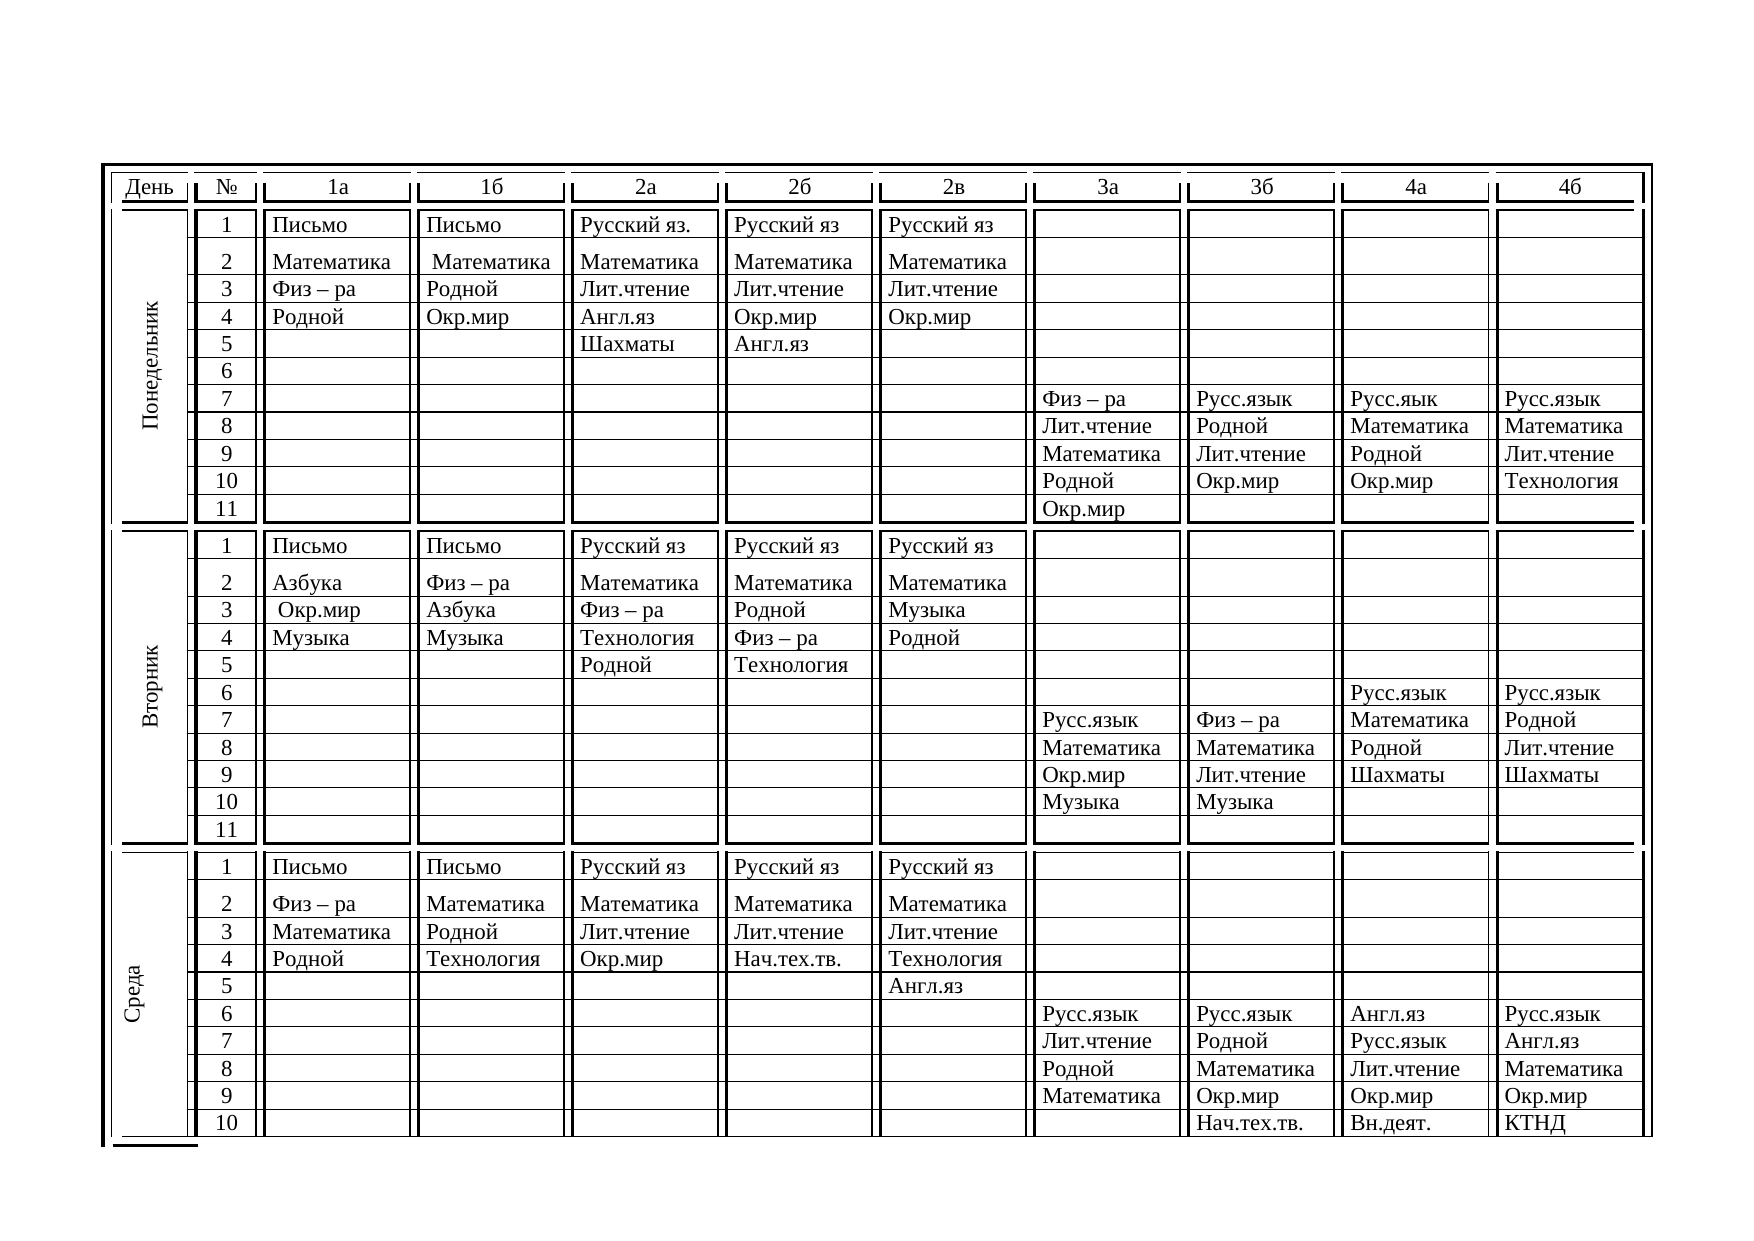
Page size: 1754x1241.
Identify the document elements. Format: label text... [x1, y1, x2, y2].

table_cell [873, 358, 877, 384]
table_cell Русский яз [877, 842, 1031, 879]
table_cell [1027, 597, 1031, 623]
table_cell [411, 734, 415, 760]
table_cell Окр.мир [882, 303, 1025, 329]
table_cell [411, 358, 415, 384]
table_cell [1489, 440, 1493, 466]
table_cell Математика [728, 559, 871, 596]
table_cell [1190, 303, 1333, 329]
table_header 3а [1031, 166, 1185, 200]
table_cell [1036, 275, 1179, 302]
table_cell [1181, 238, 1185, 274]
table_cell [719, 1082, 723, 1108]
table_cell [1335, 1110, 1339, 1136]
table_cell [565, 788, 569, 815]
table_cell [1036, 597, 1179, 623]
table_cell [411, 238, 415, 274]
table_cell 9 [198, 440, 255, 466]
table_cell [1190, 358, 1333, 384]
table_cell Русский яз [877, 521, 1031, 558]
table_cell [565, 679, 569, 705]
table_cell [1027, 385, 1031, 411]
table_cell [873, 1000, 877, 1026]
table_cell [411, 1000, 415, 1026]
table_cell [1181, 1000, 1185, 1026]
table_cell [411, 679, 415, 705]
table_cell [719, 358, 723, 384]
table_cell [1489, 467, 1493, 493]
table_cell 9 [198, 1082, 255, 1108]
table_cell [565, 1110, 569, 1136]
table_cell [1499, 358, 1642, 384]
table_cell [882, 761, 1025, 787]
table_cell [1027, 1055, 1031, 1081]
table_cell [1335, 880, 1339, 917]
table_cell [728, 679, 871, 705]
table_cell [411, 440, 415, 466]
table_cell [420, 679, 563, 705]
table_cell [1335, 679, 1339, 705]
table_cell [1027, 679, 1031, 705]
table_cell [1027, 495, 1031, 521]
table_cell [1181, 275, 1185, 302]
table_cell Шахматы [1344, 761, 1488, 787]
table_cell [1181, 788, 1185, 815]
table_cell 1 [192, 521, 261, 558]
table_cell Русс.язык [1190, 1000, 1333, 1026]
table_cell Лит.чтение [1499, 440, 1642, 466]
table_cell Англ.яз [728, 330, 871, 357]
table_cell [420, 973, 563, 999]
table_cell Русский яз [723, 521, 877, 558]
table_cell [719, 816, 723, 842]
table_cell [873, 679, 877, 705]
table_cell [1344, 880, 1488, 917]
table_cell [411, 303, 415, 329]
table_cell [1344, 816, 1488, 842]
table_cell Родной [1190, 413, 1333, 439]
table_cell Физ – ра [574, 597, 717, 623]
table_cell 3 [198, 597, 255, 623]
table_cell [1027, 651, 1031, 678]
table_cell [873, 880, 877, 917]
table_cell [719, 495, 723, 521]
table_cell Музыка [420, 624, 563, 650]
table_cell [1499, 238, 1642, 274]
table_cell 8 [198, 734, 255, 760]
table_cell Окр.мир [420, 303, 563, 329]
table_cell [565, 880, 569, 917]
table_cell Математика [1036, 1082, 1179, 1108]
table_cell [728, 1027, 871, 1054]
table_cell [420, 330, 563, 357]
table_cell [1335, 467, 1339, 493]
table_cell 10 [198, 788, 255, 815]
table_cell Письмо [415, 521, 569, 558]
table_cell [882, 385, 1025, 411]
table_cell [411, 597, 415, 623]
table_cell [420, 1110, 563, 1136]
table_cell [1335, 651, 1339, 678]
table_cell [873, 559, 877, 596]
table_header День [107, 166, 192, 200]
table_cell [266, 1000, 409, 1026]
table_cell [574, 495, 717, 521]
table_cell [1489, 816, 1493, 842]
table_header 1б [415, 166, 569, 200]
table_cell [1335, 816, 1339, 842]
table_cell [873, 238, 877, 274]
table_cell [565, 1082, 569, 1108]
table_cell 1 [192, 200, 261, 237]
table_cell [574, 413, 717, 439]
table_cell [719, 413, 723, 439]
table_cell [882, 330, 1025, 357]
table_cell Окр.мир [1036, 761, 1179, 787]
table_cell [1499, 918, 1642, 944]
table_cell [873, 495, 877, 521]
table_cell Математика [882, 880, 1025, 917]
table_cell [719, 467, 723, 493]
table_cell 3 [198, 275, 255, 302]
table_cell [1489, 597, 1493, 623]
table_cell [1335, 918, 1339, 944]
table_cell Среда [107, 842, 192, 1136]
table_cell [420, 788, 563, 815]
table_cell [719, 761, 723, 787]
table_cell [411, 495, 415, 521]
table_cell [1190, 559, 1333, 596]
table_cell Математика [1499, 413, 1642, 439]
table_cell [1181, 597, 1185, 623]
table_header 4б [1493, 166, 1647, 200]
table_cell [565, 440, 569, 466]
table_cell [719, 440, 723, 466]
table_cell [1499, 945, 1642, 971]
table_cell Русс.язык [1499, 385, 1642, 411]
table_header № [192, 166, 261, 200]
table_cell [1344, 973, 1488, 999]
table_cell [1499, 495, 1642, 521]
table_cell [1027, 1000, 1031, 1026]
table_cell [728, 788, 871, 815]
table_cell [873, 1055, 877, 1081]
table_cell [420, 651, 563, 678]
table_cell 4 [198, 624, 255, 650]
table_cell 6 [198, 1000, 255, 1026]
table_cell [574, 385, 717, 411]
table_cell [1489, 238, 1493, 274]
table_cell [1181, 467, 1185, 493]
table_cell 11 [198, 495, 255, 521]
table_cell [266, 330, 409, 357]
table_cell [873, 1110, 877, 1136]
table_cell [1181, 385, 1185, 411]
table_cell [420, 358, 563, 384]
table_cell [1335, 330, 1339, 357]
table_cell [1335, 945, 1339, 971]
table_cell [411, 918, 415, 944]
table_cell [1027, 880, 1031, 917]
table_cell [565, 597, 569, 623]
table_cell Лит.чтение [574, 918, 717, 944]
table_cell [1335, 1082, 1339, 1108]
table_cell Математика [1344, 706, 1488, 732]
table_cell [1181, 651, 1185, 678]
table_cell [1036, 880, 1179, 917]
table_cell [411, 651, 415, 678]
table_cell Окр.мир [1499, 1082, 1642, 1108]
table_cell [1344, 597, 1488, 623]
table_cell [1190, 624, 1333, 650]
table_cell [266, 495, 409, 521]
table_cell [873, 440, 877, 466]
table_cell Технология [728, 651, 871, 678]
table_cell 10 [198, 1110, 255, 1136]
table_cell [719, 1110, 723, 1136]
table_cell Русс.яык [1344, 385, 1488, 411]
table_cell Русс.язык [1036, 706, 1179, 732]
table_cell [1181, 559, 1185, 596]
table_cell [565, 1000, 569, 1026]
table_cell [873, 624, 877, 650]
table_cell Математика [728, 880, 871, 917]
table_cell [1499, 651, 1642, 678]
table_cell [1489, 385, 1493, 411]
table_cell [719, 385, 723, 411]
table_cell [1036, 918, 1179, 944]
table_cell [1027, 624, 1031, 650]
table_cell Математика [574, 880, 717, 917]
table_cell [411, 385, 415, 411]
table_cell 2 [198, 559, 255, 596]
table_cell [565, 330, 569, 357]
table_cell [728, 385, 871, 411]
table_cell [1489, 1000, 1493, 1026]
table_cell [1027, 816, 1031, 842]
table_cell [719, 1055, 723, 1081]
table_cell [1339, 842, 1493, 879]
table_cell [1181, 973, 1185, 999]
table_cell [873, 1027, 877, 1054]
table_cell [873, 761, 877, 787]
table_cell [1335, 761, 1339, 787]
table_cell Шахматы [1499, 761, 1642, 787]
table_cell [1489, 880, 1493, 917]
table_cell Математика [1499, 1055, 1642, 1081]
table_cell [728, 973, 871, 999]
table_cell Русс.язык [1036, 1000, 1179, 1026]
table_cell [565, 706, 569, 732]
table_cell [1031, 200, 1185, 237]
table_cell [1499, 303, 1642, 329]
table_cell [420, 1027, 563, 1054]
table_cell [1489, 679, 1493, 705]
table_cell Лит.чтение [728, 275, 871, 302]
table_cell [1027, 1110, 1031, 1136]
table_cell Физ – ра [420, 559, 563, 596]
table_cell [1344, 303, 1488, 329]
table_header 4а [1339, 166, 1493, 200]
table_cell [1190, 597, 1333, 623]
table_cell [1036, 651, 1179, 678]
table_cell Математика [266, 238, 409, 274]
table_cell Родной [1344, 734, 1488, 760]
table_cell [728, 1110, 871, 1136]
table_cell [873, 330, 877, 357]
table_cell [728, 495, 871, 521]
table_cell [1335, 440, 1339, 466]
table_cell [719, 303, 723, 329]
table_cell Технология [1499, 467, 1642, 493]
table_cell Физ – ра [266, 880, 409, 917]
table_cell Математика [1190, 1055, 1333, 1081]
table_cell [266, 1055, 409, 1081]
table_cell [266, 816, 409, 842]
table_cell Вн.деят. [1344, 1110, 1488, 1136]
table_cell [1031, 842, 1185, 879]
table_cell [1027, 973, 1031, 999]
table_cell [1027, 706, 1031, 732]
table_cell Математика [266, 918, 409, 944]
table_cell [420, 706, 563, 732]
table_cell Родной [1190, 1027, 1333, 1054]
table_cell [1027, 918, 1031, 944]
table_cell [411, 816, 415, 842]
table_cell [574, 973, 717, 999]
table_cell [574, 734, 717, 760]
table_cell [1036, 303, 1179, 329]
table_cell [882, 1000, 1025, 1026]
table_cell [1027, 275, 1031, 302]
table_cell [1027, 440, 1031, 466]
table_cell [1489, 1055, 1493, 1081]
table_cell [420, 1000, 563, 1026]
table_cell [882, 467, 1025, 493]
table_cell Музыка [882, 597, 1025, 623]
table_cell [882, 358, 1025, 384]
table_cell [1499, 330, 1642, 357]
table_cell [266, 440, 409, 466]
table_cell Физ – ра [728, 624, 871, 650]
table_cell [1027, 788, 1031, 815]
table_cell [1190, 651, 1333, 678]
table_cell Азбука [266, 559, 409, 596]
table_cell [728, 1055, 871, 1081]
table_cell [1181, 624, 1185, 650]
table_cell Лит.чтение [1344, 1055, 1488, 1081]
table_cell 5 [198, 330, 255, 357]
table_cell [728, 1000, 871, 1026]
table_cell [565, 1027, 569, 1054]
table_cell [1181, 303, 1185, 329]
table_cell 1 [192, 842, 261, 879]
table_cell [411, 788, 415, 815]
table_cell Окр.мир [266, 597, 409, 623]
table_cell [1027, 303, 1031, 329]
table_cell Музыка [266, 624, 409, 650]
table_cell [882, 1110, 1025, 1136]
table_cell [574, 1082, 717, 1108]
table_cell Вторник [107, 521, 192, 842]
table_cell [266, 358, 409, 384]
table_cell [565, 651, 569, 678]
table_cell [882, 495, 1025, 521]
table_cell [574, 679, 717, 705]
table_cell Родной [574, 651, 717, 678]
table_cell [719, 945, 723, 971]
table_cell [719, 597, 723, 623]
table_cell [1036, 358, 1179, 384]
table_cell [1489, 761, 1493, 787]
table_cell 11 [198, 816, 255, 842]
table_header 2а [569, 166, 723, 200]
table_cell [1335, 358, 1339, 384]
table_cell [266, 1027, 409, 1054]
table_cell Окр.мир [1190, 1082, 1333, 1108]
table_cell [882, 440, 1025, 466]
table_cell [1036, 816, 1179, 842]
table_cell [1190, 816, 1333, 842]
table_cell [1185, 200, 1339, 237]
table_cell [565, 761, 569, 787]
table_cell [266, 385, 409, 411]
table_cell Окр.мир [1190, 467, 1333, 493]
table_cell Математика [420, 238, 563, 274]
table_cell [1027, 761, 1031, 787]
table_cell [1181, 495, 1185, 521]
table_cell [1036, 624, 1179, 650]
table_cell [1344, 945, 1488, 971]
table_cell [1489, 624, 1493, 650]
table_cell Родной [882, 624, 1025, 650]
table_cell [574, 467, 717, 493]
table_cell [266, 1110, 409, 1136]
table_cell [565, 1055, 569, 1081]
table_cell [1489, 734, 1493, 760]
table_cell 6 [198, 358, 255, 384]
table_cell [1190, 495, 1333, 521]
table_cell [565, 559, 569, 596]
table_cell [1499, 880, 1642, 917]
table_cell [574, 706, 717, 732]
table_cell [1489, 495, 1493, 521]
table_cell Математика [1190, 734, 1333, 760]
table_cell [1027, 467, 1031, 493]
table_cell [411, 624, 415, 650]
table_cell Шахматы [574, 330, 717, 357]
table_cell Русс.язык [1499, 1000, 1642, 1026]
table_cell Родной [420, 918, 563, 944]
table_cell [1344, 559, 1488, 596]
table_cell [882, 1027, 1025, 1054]
table_cell [266, 761, 409, 787]
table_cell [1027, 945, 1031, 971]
table_cell [1036, 559, 1179, 596]
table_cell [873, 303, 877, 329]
table_cell [873, 816, 877, 842]
table_cell Математика [1036, 440, 1179, 466]
table_cell Письмо [415, 200, 569, 237]
table_cell Окр.мир [1344, 467, 1488, 493]
table_cell [411, 1082, 415, 1108]
table_cell [719, 973, 723, 999]
table_cell [1489, 559, 1493, 596]
table_cell [1185, 842, 1339, 879]
table_cell [728, 734, 871, 760]
table_cell [1489, 945, 1493, 971]
table_cell [1489, 330, 1493, 357]
table_cell [1036, 945, 1179, 971]
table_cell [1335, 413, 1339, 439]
table_cell 2 [198, 238, 255, 274]
table_cell [1499, 597, 1642, 623]
table_cell 9 [198, 761, 255, 787]
table_cell [873, 706, 877, 732]
table_cell КТНД [1499, 1110, 1642, 1136]
table_cell [1335, 238, 1339, 274]
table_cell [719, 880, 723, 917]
table_cell [719, 1027, 723, 1054]
table_cell Русс.язык [1344, 1027, 1488, 1054]
table_cell [574, 788, 717, 815]
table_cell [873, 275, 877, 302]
table_cell [1190, 880, 1333, 917]
table_cell Понедельник [107, 200, 192, 521]
table_cell [574, 1027, 717, 1054]
table_cell [1181, 679, 1185, 705]
table_cell [1344, 495, 1488, 521]
table_cell Лит.чтение [1190, 440, 1333, 466]
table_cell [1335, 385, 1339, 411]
table_cell [565, 467, 569, 493]
table_cell [719, 706, 723, 732]
table_cell Математика [882, 238, 1025, 274]
table_cell Физ – ра [266, 275, 409, 302]
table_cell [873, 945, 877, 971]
table_cell Родной [728, 597, 871, 623]
table_cell [420, 413, 563, 439]
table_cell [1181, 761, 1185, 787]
table_cell [1036, 973, 1179, 999]
table_cell [411, 1027, 415, 1054]
table_cell Русский яз [569, 842, 723, 879]
table_cell [1335, 303, 1339, 329]
table_cell [1489, 788, 1493, 815]
table_cell [574, 761, 717, 787]
table_cell 5 [198, 973, 255, 999]
table_cell [1493, 842, 1647, 879]
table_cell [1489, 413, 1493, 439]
table_cell [1027, 358, 1031, 384]
table_cell [1027, 734, 1031, 760]
table_cell [1344, 238, 1488, 274]
table_cell Технология [420, 945, 563, 971]
table_cell Лит.чтение [1036, 1027, 1179, 1054]
table_cell [882, 706, 1025, 732]
table_cell [1335, 495, 1339, 521]
table_cell [1190, 918, 1333, 944]
table_cell [1344, 624, 1488, 650]
table_cell Физ – ра [1190, 706, 1333, 732]
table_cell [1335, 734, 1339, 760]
table_cell [1499, 973, 1642, 999]
table_cell Лит.чтение [1036, 413, 1179, 439]
table_cell [420, 761, 563, 787]
table_cell Окр.мир [728, 303, 871, 329]
table_cell [1181, 358, 1185, 384]
table_cell Родной [1036, 467, 1179, 493]
table_cell [266, 973, 409, 999]
table_cell [574, 1055, 717, 1081]
table_cell [1027, 413, 1031, 439]
table_cell [1344, 275, 1488, 302]
table_cell Окр.мир [1344, 1082, 1488, 1108]
table_cell Родной [266, 945, 409, 971]
table_cell Математика [1036, 734, 1179, 760]
table_cell [565, 385, 569, 411]
table_cell [420, 440, 563, 466]
table_cell [1344, 788, 1488, 815]
table_cell [411, 330, 415, 357]
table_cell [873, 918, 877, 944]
table_cell [1499, 816, 1642, 842]
table_cell [1031, 521, 1185, 558]
table_cell [411, 1110, 415, 1136]
table_cell [1181, 816, 1185, 842]
table_cell [1190, 238, 1333, 274]
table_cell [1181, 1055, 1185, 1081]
table_cell [1489, 973, 1493, 999]
table_cell Англ.яз [1344, 1000, 1488, 1026]
table_cell [873, 973, 877, 999]
table_cell [1036, 238, 1179, 274]
table_cell 8 [198, 413, 255, 439]
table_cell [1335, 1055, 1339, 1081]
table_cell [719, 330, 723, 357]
table_cell [565, 413, 569, 439]
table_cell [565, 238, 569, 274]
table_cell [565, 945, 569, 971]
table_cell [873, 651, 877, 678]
table_cell Математика [1344, 413, 1488, 439]
table_cell Окр.мир [574, 945, 717, 971]
table_cell [873, 467, 877, 493]
table_cell Технология [882, 945, 1025, 971]
table_cell [1335, 275, 1339, 302]
table_cell Письмо [261, 842, 415, 879]
table_cell [1335, 597, 1339, 623]
table_cell [1036, 330, 1179, 357]
table_cell [1339, 200, 1493, 237]
table_cell Русский яз [877, 200, 1031, 237]
table_cell [1339, 521, 1493, 558]
table_cell [266, 788, 409, 815]
table_cell [1335, 624, 1339, 650]
table_cell [1493, 200, 1647, 237]
table_cell 8 [198, 1055, 255, 1081]
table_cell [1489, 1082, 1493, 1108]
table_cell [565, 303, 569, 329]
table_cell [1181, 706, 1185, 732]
table_cell 4 [198, 945, 255, 971]
table_cell Англ.яз [574, 303, 717, 329]
table_cell [1027, 330, 1031, 357]
table_cell Родной [1036, 1055, 1179, 1081]
table_cell [882, 788, 1025, 815]
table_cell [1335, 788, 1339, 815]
table_cell 7 [198, 385, 255, 411]
table_cell [1027, 1027, 1031, 1054]
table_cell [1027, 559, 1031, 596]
table_cell [1181, 945, 1185, 971]
table_cell [420, 816, 563, 842]
table_cell [1190, 330, 1333, 357]
table_header 3б [1185, 166, 1339, 200]
table_cell [1344, 358, 1488, 384]
table_cell [565, 973, 569, 999]
table_cell [882, 651, 1025, 678]
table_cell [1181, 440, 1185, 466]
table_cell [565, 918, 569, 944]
table_cell [1027, 1082, 1031, 1108]
table_cell [420, 385, 563, 411]
table_cell Музыка [1036, 788, 1179, 815]
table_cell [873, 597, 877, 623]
table_cell Лит.чтение [1499, 734, 1642, 760]
table_cell [1499, 559, 1642, 596]
table_cell 7 [198, 1027, 255, 1054]
table_cell Математика [574, 559, 717, 596]
table_cell [565, 358, 569, 384]
table_cell [1493, 521, 1647, 558]
table_cell Русский яз [569, 521, 723, 558]
table_cell Математика [420, 880, 563, 917]
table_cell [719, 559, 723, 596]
table_cell Русский яз [723, 842, 877, 879]
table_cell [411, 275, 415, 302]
table_header 1а [261, 166, 415, 200]
table_cell [1499, 275, 1642, 302]
table_cell [411, 973, 415, 999]
table_cell 6 [198, 679, 255, 705]
table_cell [420, 467, 563, 493]
table_cell [1344, 651, 1488, 678]
table_cell 7 [198, 706, 255, 732]
table_cell [719, 734, 723, 760]
table_header 2в [877, 166, 1031, 200]
table_cell 5 [198, 651, 255, 678]
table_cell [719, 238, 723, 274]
table_cell [882, 1055, 1025, 1081]
table_cell [1181, 880, 1185, 917]
table_cell 2 [198, 880, 255, 917]
table_cell [728, 816, 871, 842]
table_cell Родной [1499, 706, 1642, 732]
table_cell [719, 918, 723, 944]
table_cell [728, 358, 871, 384]
table_cell Музыка [1190, 788, 1333, 815]
table_cell Технология [574, 624, 717, 650]
table_cell Математика [882, 559, 1025, 596]
table_cell [873, 788, 877, 815]
table_cell Лит.чтение [728, 918, 871, 944]
table_cell Окр.мир [1036, 495, 1179, 521]
table_cell [1499, 788, 1642, 815]
table_cell [728, 440, 871, 466]
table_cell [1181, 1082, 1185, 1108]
table_cell [873, 1082, 877, 1108]
table_cell [574, 440, 717, 466]
table_cell [1499, 624, 1642, 650]
table_cell Русс.язык [1499, 679, 1642, 705]
table_header 2б [723, 166, 877, 200]
table_cell [420, 495, 563, 521]
table_cell Нач.тех.тв. [728, 945, 871, 971]
table_cell [1190, 973, 1333, 999]
table_cell [882, 816, 1025, 842]
table_cell [1489, 358, 1493, 384]
table_cell Русс.язык [1190, 385, 1333, 411]
table_cell Родной [1344, 440, 1488, 466]
table_cell [266, 467, 409, 493]
table_cell [1036, 679, 1179, 705]
table_cell [266, 1082, 409, 1108]
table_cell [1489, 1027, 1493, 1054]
table_cell [565, 734, 569, 760]
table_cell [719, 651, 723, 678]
table_cell [873, 734, 877, 760]
table_cell Русский яз. [569, 200, 723, 237]
table_cell [411, 467, 415, 493]
table_cell [1335, 559, 1339, 596]
table_cell [1344, 918, 1488, 944]
table_cell [719, 788, 723, 815]
table_cell [728, 706, 871, 732]
table_cell [266, 734, 409, 760]
table_cell [1489, 303, 1493, 329]
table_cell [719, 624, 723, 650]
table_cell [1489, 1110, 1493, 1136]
table_cell [266, 413, 409, 439]
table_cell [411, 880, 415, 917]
table_cell [882, 413, 1025, 439]
table_cell Лит.чтение [882, 275, 1025, 302]
table_cell [1185, 521, 1339, 558]
table_cell Письмо [261, 521, 415, 558]
table_cell [719, 679, 723, 705]
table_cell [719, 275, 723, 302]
table_cell [719, 1000, 723, 1026]
table_cell [574, 1110, 717, 1136]
table_cell [1489, 651, 1493, 678]
table_cell Лит.чтение [1190, 761, 1333, 787]
table_cell 3 [198, 918, 255, 944]
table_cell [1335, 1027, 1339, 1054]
table_cell [873, 385, 877, 411]
table_cell Лит.чтение [882, 918, 1025, 944]
table_cell Математика [728, 238, 871, 274]
table_cell [1344, 330, 1488, 357]
table_cell [266, 651, 409, 678]
table_cell [266, 706, 409, 732]
table_cell [574, 1000, 717, 1026]
table_cell [565, 816, 569, 842]
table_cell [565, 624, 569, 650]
table_cell [411, 413, 415, 439]
table_cell [420, 734, 563, 760]
table_cell [882, 734, 1025, 760]
table_cell Родной [420, 275, 563, 302]
table_cell Англ.яз [1499, 1027, 1642, 1054]
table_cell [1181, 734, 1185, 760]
table_cell [882, 679, 1025, 705]
table_cell [574, 358, 717, 384]
table_cell Нач.тех.тв. [1190, 1110, 1333, 1136]
table_cell [420, 1082, 563, 1108]
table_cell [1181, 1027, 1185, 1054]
table_cell [420, 1055, 563, 1081]
table_cell [1489, 918, 1493, 944]
table_cell Азбука [420, 597, 563, 623]
table_cell [411, 761, 415, 787]
table_cell Физ – ра [1036, 385, 1179, 411]
table_cell [411, 706, 415, 732]
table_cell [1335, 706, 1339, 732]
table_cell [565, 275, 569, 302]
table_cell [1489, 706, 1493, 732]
table_cell [1190, 275, 1333, 302]
table_cell [1190, 945, 1333, 971]
table_cell [728, 761, 871, 787]
table_cell Русс.язык [1344, 679, 1488, 705]
table_cell [1190, 679, 1333, 705]
table_cell [1181, 918, 1185, 944]
table_cell [1335, 973, 1339, 999]
table_cell [1036, 1110, 1179, 1136]
table_cell Письмо [415, 842, 569, 879]
table_cell [1489, 275, 1493, 302]
table_cell Математика [574, 238, 717, 274]
table_cell [266, 679, 409, 705]
table_cell Русский яз [723, 200, 877, 237]
table_cell [411, 1055, 415, 1081]
table_cell [728, 413, 871, 439]
table_cell [1181, 330, 1185, 357]
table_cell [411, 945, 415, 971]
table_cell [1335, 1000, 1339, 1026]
table_cell Письмо [261, 200, 415, 237]
table_cell 4 [198, 303, 255, 329]
table_cell [565, 495, 569, 521]
table_cell 10 [198, 467, 255, 493]
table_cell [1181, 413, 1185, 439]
table_cell Лит.чтение [574, 275, 717, 302]
table_cell Англ.яз [882, 973, 1025, 999]
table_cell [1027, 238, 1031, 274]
table_cell [728, 1082, 871, 1108]
table_cell [882, 1082, 1025, 1108]
table_cell [1181, 1110, 1185, 1136]
table_cell [574, 816, 717, 842]
table_cell Родной [266, 303, 409, 329]
table_cell [873, 413, 877, 439]
table_cell [728, 467, 871, 493]
